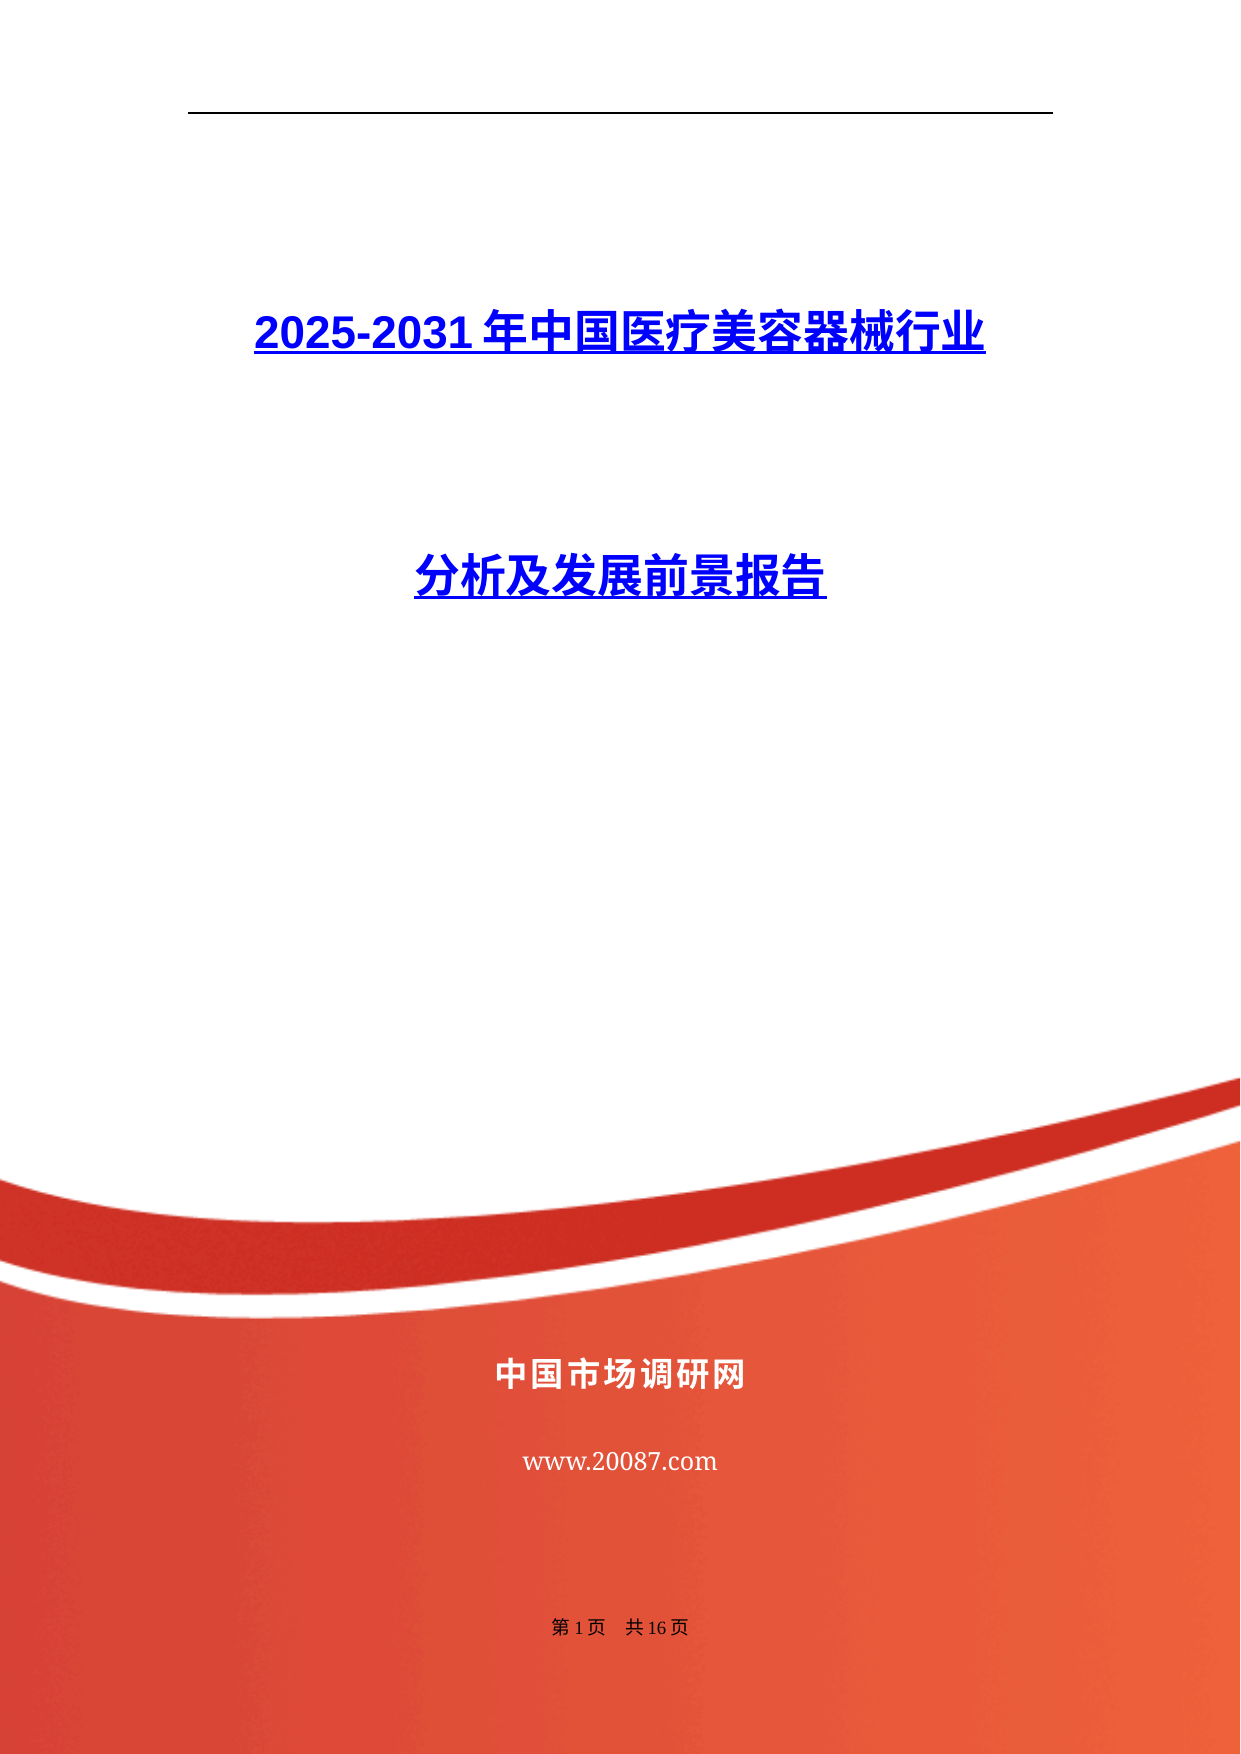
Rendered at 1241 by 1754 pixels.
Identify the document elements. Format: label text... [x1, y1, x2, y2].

table_header 2025-2031年中国医疗美容器械行业分析及发展前景报告 [188, 207, 1053, 773]
picture [0, 1006, 1241, 1754]
subtitle 中国市场调研网 [187, 1339, 1053, 1404]
text www.20087.com [187, 1428, 1053, 1493]
